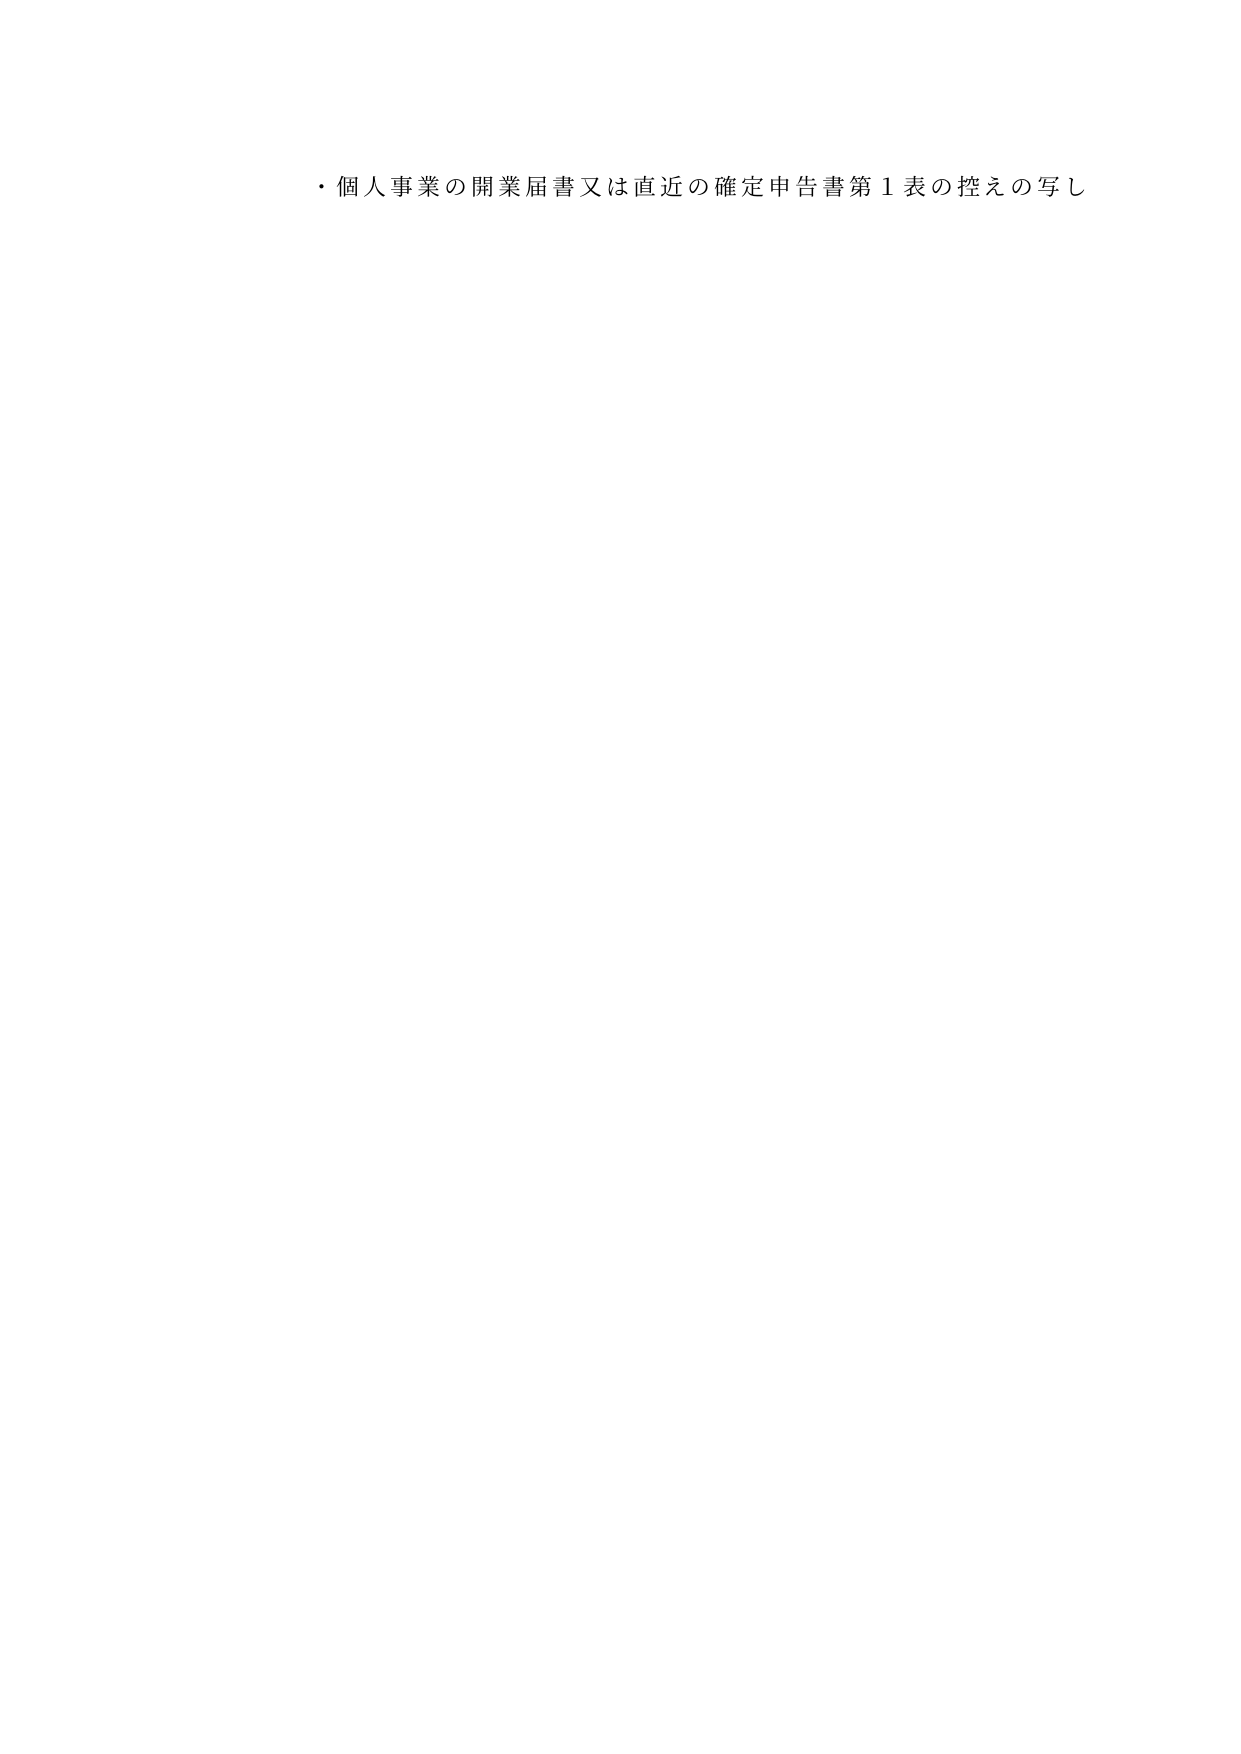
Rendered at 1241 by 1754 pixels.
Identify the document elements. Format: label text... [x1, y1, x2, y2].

text ・個人事業の開業届書又は直近の確定申告書第１表の控えの写し [148, 167, 1092, 204]
